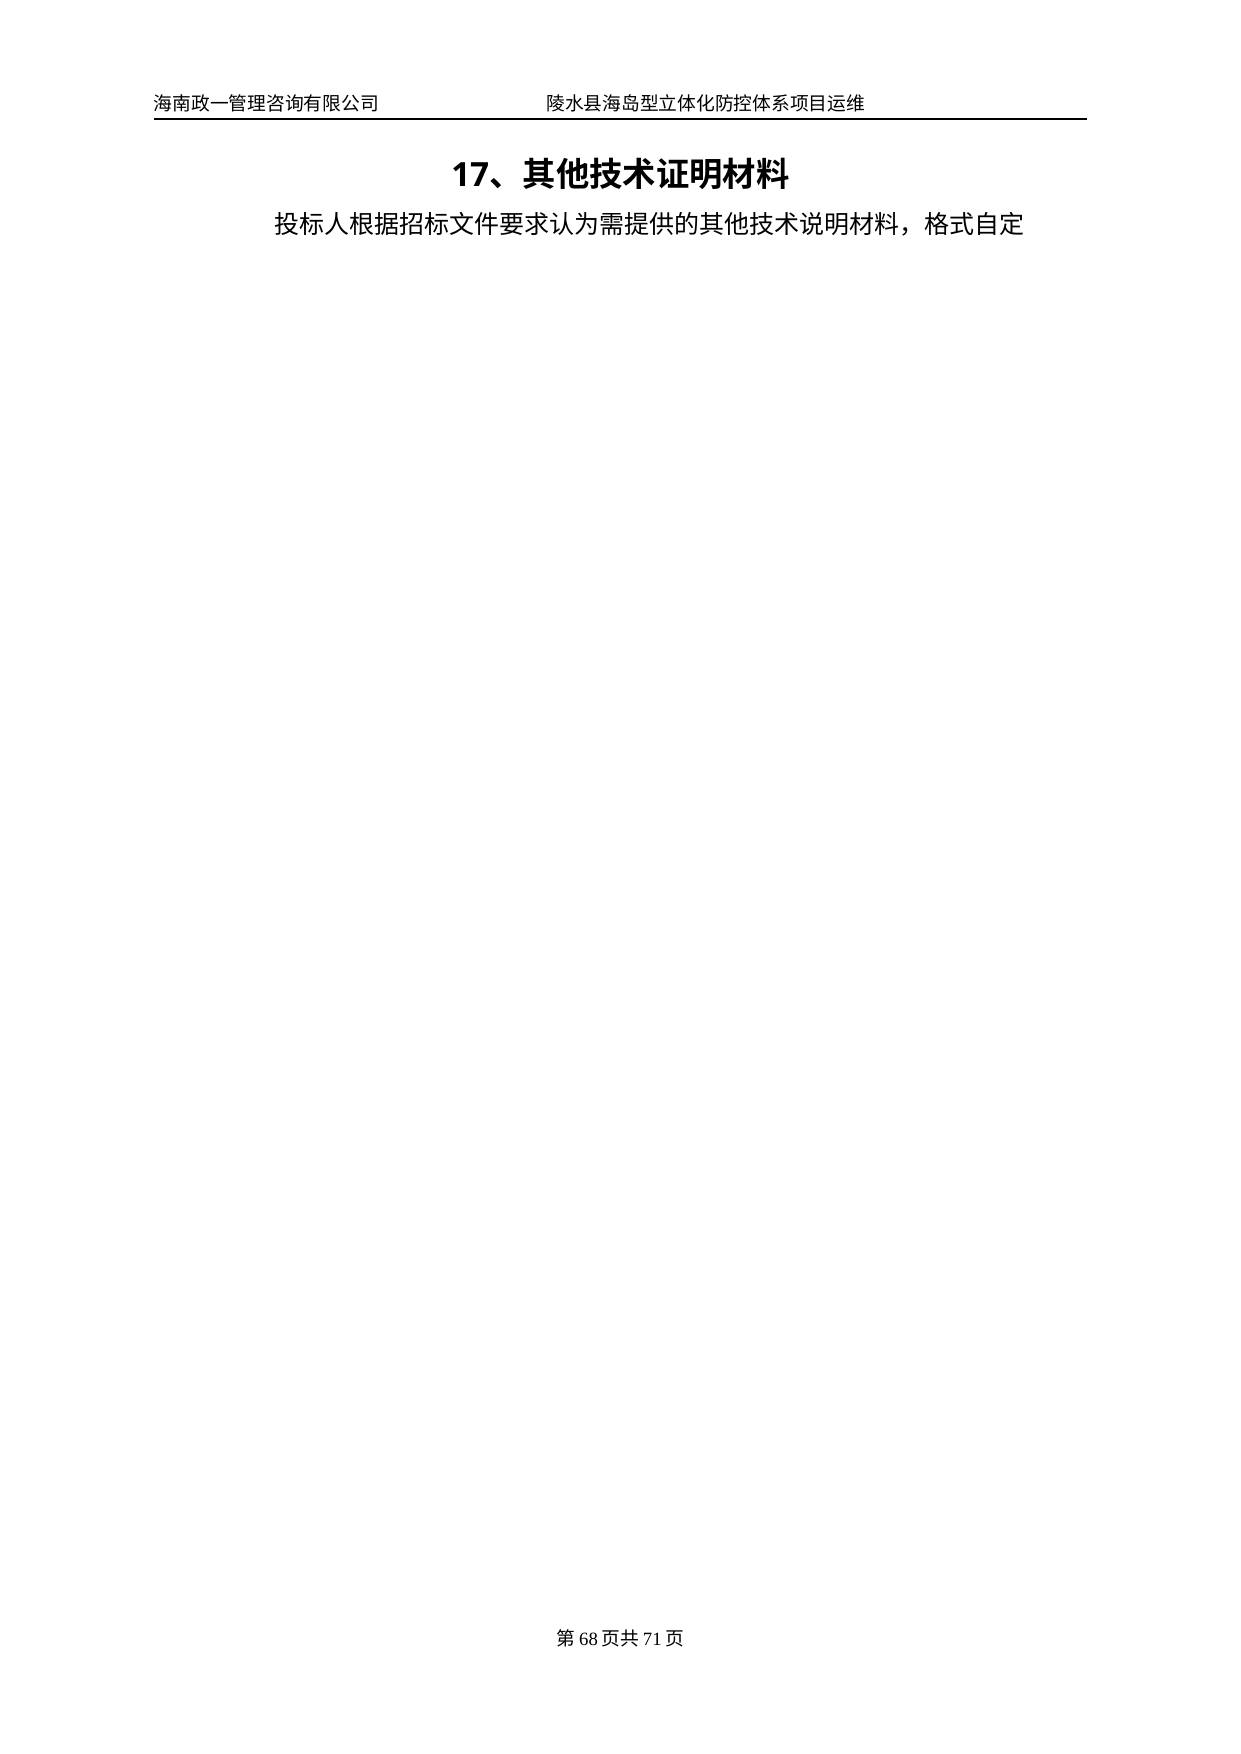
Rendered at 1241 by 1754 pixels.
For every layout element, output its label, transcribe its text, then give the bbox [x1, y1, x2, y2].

text 17、其他技术证明材料 [153, 148, 1087, 196]
text 投标人根据招标文件要求认为需提供的其他技术说明材料，格式自定 [153, 196, 1087, 243]
